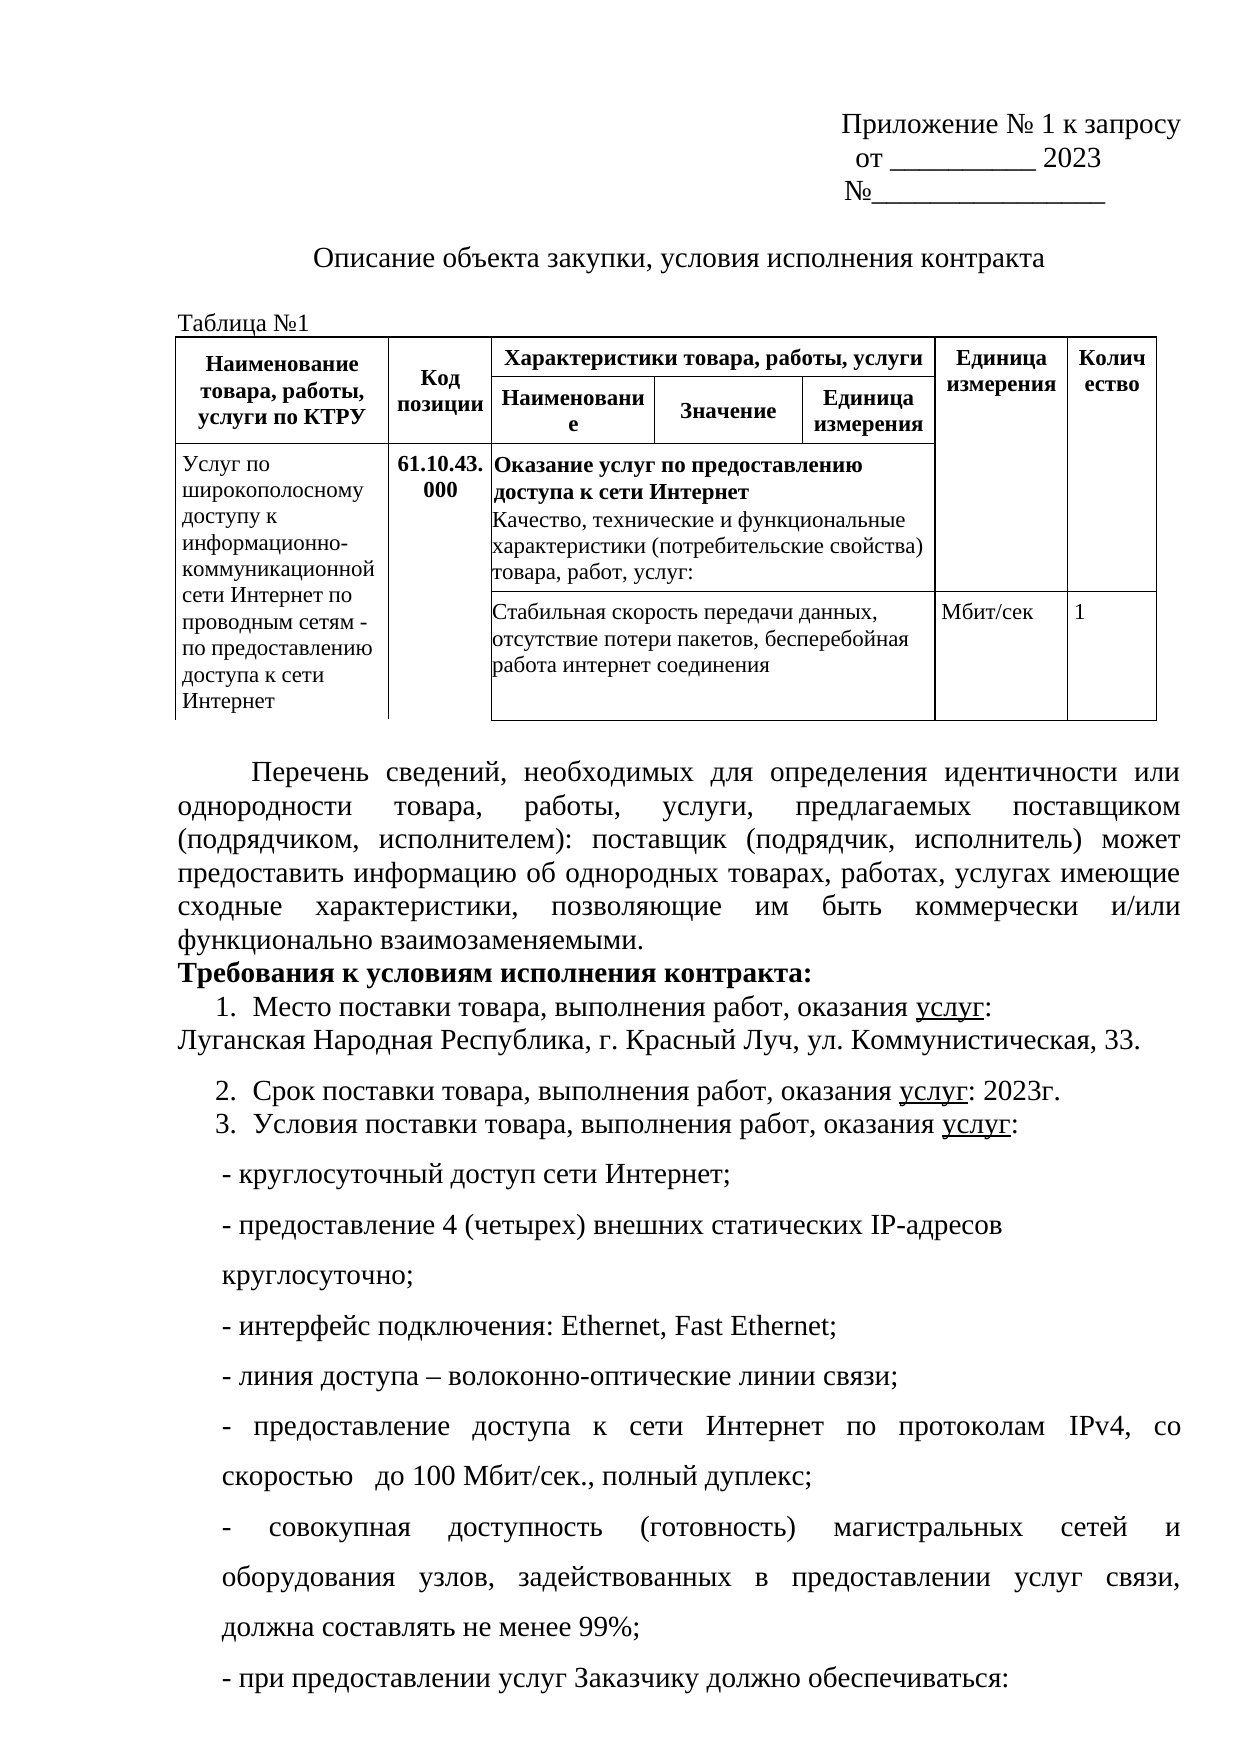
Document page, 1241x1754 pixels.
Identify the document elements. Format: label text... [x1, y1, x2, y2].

list - круглосуточный доступ сети Интернет; [222, 1157, 1181, 1190]
text Описание объекта закупки, условия исполнения контракта [177, 241, 1181, 274]
list Место поставки товара, выполнения работ, оказания услуг: [215, 989, 1181, 1022]
table_cell Мбит/сек [936, 592, 1067, 719]
table_cell Наименование [492, 377, 654, 442]
table_cell 1 [1068, 592, 1156, 719]
text Приложение № 1 к запросу [177, 106, 1181, 140]
list Срок поставки товара, выполнения работ, оказания услуг: 2023г. [215, 1073, 1181, 1106]
table_cell Качество, технические и функциональные характеристики (потребительские свойства) товара, работ, услуг: [492, 444, 934, 591]
text от __________ 2023 [177, 140, 1181, 173]
table_header Характеристики товара, работы, услуги [492, 338, 934, 376]
list Условия поставки товара, выполнения работ, оказания услуг: [215, 1106, 1181, 1140]
table_cell Услуг по широкополосному доступу к информационно-коммуникационной сети Интернет по проводным сетям - по предоставлению доступа к сети Интернет [176, 444, 388, 719]
table_cell Стабильная скорость передачи данных, отсутствие потери пакетов, бесперебойная работа интернет соединения [492, 592, 934, 719]
list Луганская Народная Республика, г. Красный Луч, ул. Коммунистическая, 33. [177, 1022, 1181, 1056]
text Перечень сведений, необходимых для определения идентичности или однородности товара, работы, услуги, предлагаемых поставщиком (подрядчиком, исполнителем): поставщик (подрядчик, исполнитель) может предоставить информацию об однородных товарах, работах, услугах имеющие сходные характеристики, позволяющие им быть коммерчески и/или функционально взаимозаменяемыми. [177, 754, 1181, 955]
text Требования к условиям исполнения контракта: [177, 955, 1181, 989]
table_cell Единица измерения [803, 377, 934, 442]
table_header Единица измерения [936, 338, 1067, 591]
list - предоставление доступа к сети Интернет по протоколам IPv4, со скоростью до 100 Мбит/сек., полный дуплекс; [222, 1408, 1181, 1492]
text Таблица №1 [177, 308, 1181, 336]
table_header Код позиции [389, 338, 491, 442]
list - интерфейс подключения: Ethernet, Fast Ethernet; [222, 1308, 1181, 1341]
table_cell 61.10.43.000 [389, 444, 491, 719]
list - совокупная доступность (готовность) магистральных сетей и оборудования узлов, задействованных в предоставлении услуг связи, должна составлять не менее 99%; [222, 1509, 1181, 1643]
list - при предоставлении услуг Заказчику должно обеспечиваться: [222, 1660, 1181, 1693]
text №________________ [177, 173, 1181, 207]
list - предоставление 4 (четырех) внешних статических IP-адресов круглосуточно; [222, 1207, 1181, 1291]
table_header Наименование товара, работы, услуги по КТРУ [176, 338, 388, 442]
table_cell Значение [655, 377, 802, 442]
list - линия доступа – волоконно-оптические линии связи; [222, 1358, 1181, 1391]
table_header Количество [1068, 338, 1156, 591]
